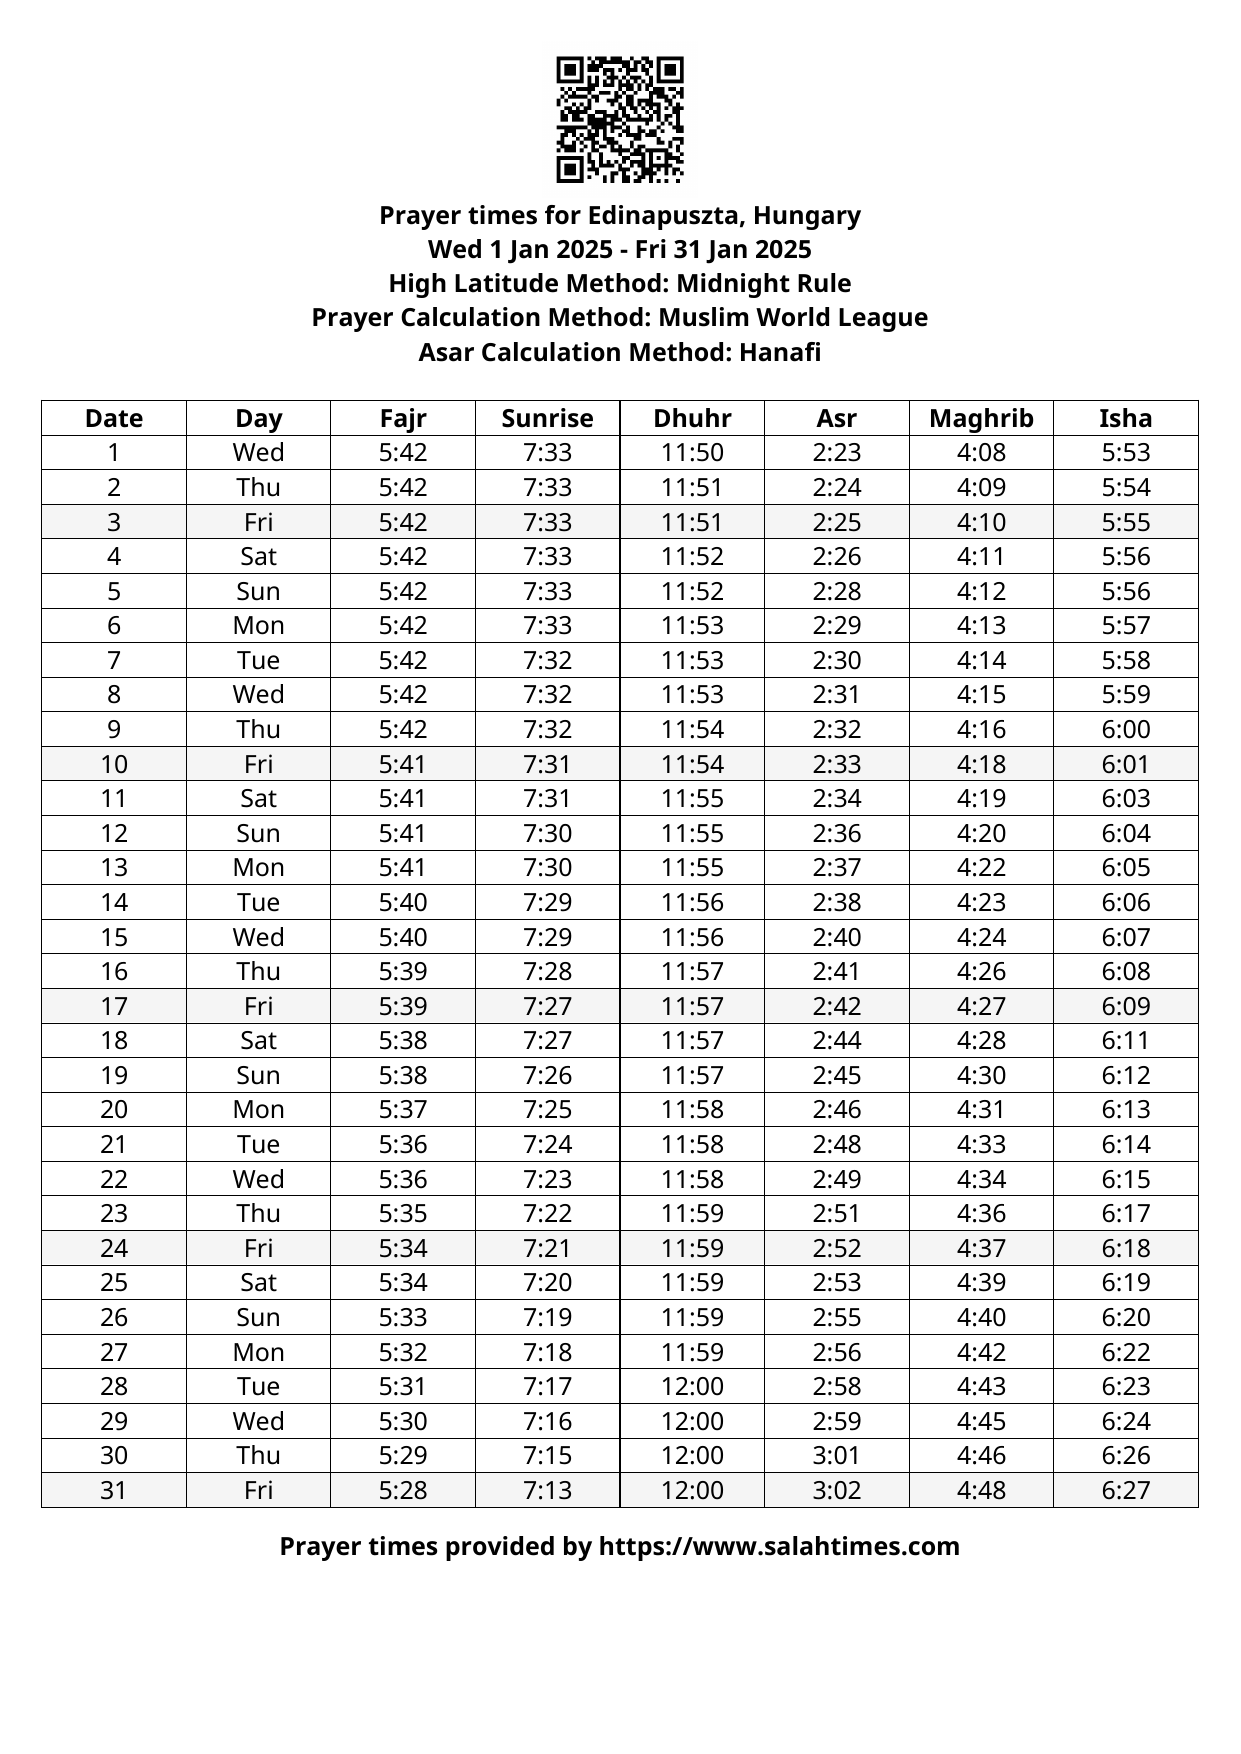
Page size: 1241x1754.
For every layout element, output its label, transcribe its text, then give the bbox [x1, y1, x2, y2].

table_cell 5:31 [331, 1369, 475, 1403]
table_cell 2:26 [765, 539, 909, 573]
table_cell 5:57 [1054, 609, 1198, 642]
table_cell 5:32 [331, 1335, 475, 1368]
table_cell 5:38 [331, 1024, 475, 1057]
table_cell 5:53 [1054, 436, 1198, 469]
table_cell 7:25 [476, 1093, 619, 1126]
table_cell 2:41 [765, 954, 909, 988]
table_cell Thu [187, 1439, 330, 1472]
table_cell 6:06 [1054, 885, 1198, 919]
table_cell 11:59 [621, 1335, 764, 1368]
table_cell 5:42 [331, 436, 475, 469]
table_cell 2:48 [765, 1127, 909, 1161]
table_cell Tue [187, 643, 330, 677]
table_cell 11:51 [621, 470, 764, 504]
table_cell Sun [187, 1300, 330, 1334]
table_cell 6:11 [1054, 1024, 1198, 1057]
table_cell 17 [42, 989, 186, 1022]
table_cell 5:40 [331, 920, 475, 953]
table_cell 2:46 [765, 1093, 909, 1126]
table_cell 11:58 [621, 1093, 764, 1126]
table_cell 5:41 [331, 747, 475, 780]
table_cell 5:42 [331, 643, 475, 677]
table_cell 5:56 [1054, 574, 1198, 607]
table_cell 25 [42, 1266, 186, 1299]
table_cell 6:19 [1054, 1266, 1198, 1299]
table_cell Sun [187, 574, 330, 607]
table_cell 4:26 [910, 954, 1053, 988]
table_cell 16 [42, 954, 186, 988]
table_cell 7:16 [476, 1404, 619, 1437]
table_cell 7:15 [476, 1439, 619, 1472]
table_cell 5:33 [331, 1300, 475, 1334]
table_cell 19 [42, 1058, 186, 1092]
table_cell 4:46 [910, 1439, 1053, 1472]
table_cell Fri [187, 505, 330, 538]
table_cell 2:32 [765, 712, 909, 746]
table_cell Mon [187, 1093, 330, 1126]
table_cell 6:08 [1054, 954, 1198, 988]
table_cell 2:44 [765, 1024, 909, 1057]
table_cell 11:53 [621, 678, 764, 711]
table_cell 2:53 [765, 1266, 909, 1299]
table_cell 2:40 [765, 920, 909, 953]
table_cell 2:45 [765, 1058, 909, 1092]
table_cell 4:09 [910, 470, 1053, 504]
table_cell 4:37 [910, 1231, 1053, 1264]
table_cell 4:12 [910, 574, 1053, 607]
table_header Asr [765, 401, 909, 434]
table_cell 5:37 [331, 1093, 475, 1126]
table_cell Tue [187, 885, 330, 919]
table_cell 11:52 [621, 539, 764, 573]
table_cell 2:25 [765, 505, 909, 538]
text Wed 1 Jan 2025 - Fri 31 Jan 2025 [42, 232, 1198, 266]
table_cell 4:27 [910, 989, 1053, 1022]
table_cell 4:34 [910, 1162, 1053, 1195]
table_cell 5:58 [1054, 643, 1198, 677]
table_cell 3 [42, 505, 186, 538]
table_cell 11:53 [621, 643, 764, 677]
table_cell 4:48 [910, 1473, 1053, 1507]
table_cell 4:13 [910, 609, 1053, 642]
table_cell 5:56 [1054, 539, 1198, 573]
table_cell 4:10 [910, 505, 1053, 538]
table_cell 5:55 [1054, 505, 1198, 538]
table_cell 6:03 [1054, 781, 1198, 815]
table_cell Fri [187, 989, 330, 1022]
table_cell 7:33 [476, 436, 619, 469]
table_cell 28 [42, 1369, 186, 1403]
table_cell 11:59 [621, 1196, 764, 1230]
table_cell 2:58 [765, 1369, 909, 1403]
table_cell 4:19 [910, 781, 1053, 815]
table_cell 11:54 [621, 747, 764, 780]
table_cell 11:57 [621, 1024, 764, 1057]
table_cell 5:40 [331, 885, 475, 919]
table_cell 4:14 [910, 643, 1053, 677]
table_cell 11:50 [621, 436, 764, 469]
table_cell 18 [42, 1024, 186, 1057]
table_cell 2:59 [765, 1404, 909, 1437]
table_cell 7:32 [476, 712, 619, 746]
table_cell 4:22 [910, 851, 1053, 884]
table_cell 7:27 [476, 1024, 619, 1057]
table_cell 20 [42, 1093, 186, 1126]
table_cell 11 [42, 781, 186, 815]
table_cell Sun [187, 1058, 330, 1092]
table_cell 11:53 [621, 609, 764, 642]
table_cell 4:20 [910, 816, 1053, 849]
table_cell 7:23 [476, 1162, 619, 1195]
table_cell Tue [187, 1127, 330, 1161]
table_cell 4:31 [910, 1093, 1053, 1126]
table_cell 4:16 [910, 712, 1053, 746]
table_cell 5:42 [331, 505, 475, 538]
table_cell Fri [187, 747, 330, 780]
table_cell 6:26 [1054, 1439, 1198, 1472]
table_cell 11:55 [621, 816, 764, 849]
table_cell 9 [42, 712, 186, 746]
table_cell 26 [42, 1300, 186, 1334]
table_cell 24 [42, 1231, 186, 1264]
table_cell 12 [42, 816, 186, 849]
table_cell 5:42 [331, 712, 475, 746]
table_cell 7:33 [476, 505, 619, 538]
table_cell 4:42 [910, 1335, 1053, 1368]
table_cell 11:55 [621, 851, 764, 884]
table_header Maghrib [910, 401, 1053, 434]
table_cell 11:52 [621, 574, 764, 607]
table_cell 8 [42, 678, 186, 711]
table_cell Fri [187, 1231, 330, 1264]
table_cell 7:13 [476, 1473, 619, 1507]
table_cell 6:12 [1054, 1058, 1198, 1092]
table_cell 3:01 [765, 1439, 909, 1472]
table_cell 11:56 [621, 920, 764, 953]
table_cell 7:19 [476, 1300, 619, 1334]
table_cell 2:55 [765, 1300, 909, 1334]
table_cell Mon [187, 1335, 330, 1368]
table_cell 2:23 [765, 436, 909, 469]
table_cell 12:00 [621, 1404, 764, 1437]
table_cell Fri [187, 1473, 330, 1507]
table_cell 2:38 [765, 885, 909, 919]
table_cell Thu [187, 712, 330, 746]
table_cell 5:42 [331, 574, 475, 607]
table_cell 7:24 [476, 1127, 619, 1161]
table_cell 4:36 [910, 1196, 1053, 1230]
table_cell 2:49 [765, 1162, 909, 1195]
table_cell 2:36 [765, 816, 909, 849]
table_cell 7:31 [476, 781, 619, 815]
table_header Dhuhr [621, 401, 764, 434]
table_cell Sat [187, 539, 330, 573]
table_cell 5:34 [331, 1231, 475, 1264]
table_cell 2:52 [765, 1231, 909, 1264]
table_header Isha [1054, 401, 1198, 434]
table_cell Thu [187, 954, 330, 988]
table_cell 5:28 [331, 1473, 475, 1507]
table_cell 1 [42, 436, 186, 469]
table_cell 5:41 [331, 851, 475, 884]
table_cell 23 [42, 1196, 186, 1230]
table_cell 6:24 [1054, 1404, 1198, 1437]
table_cell 31 [42, 1473, 186, 1507]
table_cell Thu [187, 470, 330, 504]
table_cell 11:59 [621, 1300, 764, 1334]
table_cell 5:41 [331, 781, 475, 815]
table_cell 5:35 [331, 1196, 475, 1230]
table_cell 7:18 [476, 1335, 619, 1368]
table_cell Tue [187, 1369, 330, 1403]
table_cell 7:20 [476, 1266, 619, 1299]
table_cell 5:36 [331, 1127, 475, 1161]
table_cell Mon [187, 609, 330, 642]
table_cell 4:40 [910, 1300, 1053, 1334]
table_cell 22 [42, 1162, 186, 1195]
table_cell 6:14 [1054, 1127, 1198, 1161]
table_cell 11:58 [621, 1127, 764, 1161]
table_cell 7:33 [476, 574, 619, 607]
table_cell 6:04 [1054, 816, 1198, 849]
table_cell Wed [187, 436, 330, 469]
table_cell 6:18 [1054, 1231, 1198, 1264]
table_cell Sat [187, 781, 330, 815]
table_cell 21 [42, 1127, 186, 1161]
text Asar Calculation Method: Hanafi [42, 334, 1198, 368]
table_cell 2:24 [765, 470, 909, 504]
table_cell 4:45 [910, 1404, 1053, 1437]
table_cell 5:54 [1054, 470, 1198, 504]
table_cell 7:28 [476, 954, 619, 988]
table_cell 6:07 [1054, 920, 1198, 953]
table_cell 6:23 [1054, 1369, 1198, 1403]
table_cell 7:32 [476, 643, 619, 677]
text High Latitude Method: Midnight Rule [42, 266, 1198, 300]
table_cell Mon [187, 851, 330, 884]
table_cell 5:38 [331, 1058, 475, 1092]
table_cell Sat [187, 1024, 330, 1057]
table_cell 7:17 [476, 1369, 619, 1403]
table_cell 11:58 [621, 1162, 764, 1195]
table_cell 4:08 [910, 436, 1053, 469]
table_cell Wed [187, 920, 330, 953]
table_cell 7:21 [476, 1231, 619, 1264]
table_cell 6 [42, 609, 186, 642]
table_cell 5:41 [331, 816, 475, 849]
table_cell 7:29 [476, 885, 619, 919]
table_cell 2:33 [765, 747, 909, 780]
table_cell 5:36 [331, 1162, 475, 1195]
table_cell 7:22 [476, 1196, 619, 1230]
table_cell 4:24 [910, 920, 1053, 953]
table_cell 4 [42, 539, 186, 573]
table_cell 7:26 [476, 1058, 619, 1092]
table_cell 2:51 [765, 1196, 909, 1230]
table_cell 4:15 [910, 678, 1053, 711]
table_cell Wed [187, 678, 330, 711]
table_cell 3:02 [765, 1473, 909, 1507]
table_cell 27 [42, 1335, 186, 1368]
table_cell 2:56 [765, 1335, 909, 1368]
table_cell 12:00 [621, 1369, 764, 1403]
text Prayer times for Edinapuszta, Hungary [42, 198, 1198, 232]
table_cell 11:57 [621, 989, 764, 1022]
table_cell 7:31 [476, 747, 619, 780]
table_cell 11:55 [621, 781, 764, 815]
table_cell 6:13 [1054, 1093, 1198, 1126]
table_header Day [187, 401, 330, 434]
table_cell 4:18 [910, 747, 1053, 780]
table_cell 2:34 [765, 781, 909, 815]
table_cell 11:57 [621, 1058, 764, 1092]
table_cell 5:29 [331, 1439, 475, 1472]
picture [542, 41, 699, 198]
table_cell 7:27 [476, 989, 619, 1022]
table_cell 12:00 [621, 1439, 764, 1472]
table_cell 11:59 [621, 1266, 764, 1299]
table_cell 29 [42, 1404, 186, 1437]
table_cell 7:32 [476, 678, 619, 711]
table_cell 5:59 [1054, 678, 1198, 711]
table_cell 7:29 [476, 920, 619, 953]
table_cell 4:39 [910, 1266, 1053, 1299]
table_cell 5:39 [331, 989, 475, 1022]
table_cell 2:29 [765, 609, 909, 642]
table_cell 4:28 [910, 1024, 1053, 1057]
table_cell 11:56 [621, 885, 764, 919]
table_cell 15 [42, 920, 186, 953]
table_cell 5:42 [331, 539, 475, 573]
table_cell 7:33 [476, 609, 619, 642]
table_cell 2:28 [765, 574, 909, 607]
table_cell 2:42 [765, 989, 909, 1022]
table_cell 7:30 [476, 851, 619, 884]
table_cell 6:22 [1054, 1335, 1198, 1368]
table_cell 7 [42, 643, 186, 677]
table_cell 4:33 [910, 1127, 1053, 1161]
table_cell 6:17 [1054, 1196, 1198, 1230]
table_header Sunrise [476, 401, 619, 434]
table_cell Thu [187, 1196, 330, 1230]
table_cell 11:54 [621, 712, 764, 746]
table_cell 7:33 [476, 539, 619, 573]
table_cell 6:00 [1054, 712, 1198, 746]
table_cell 2:30 [765, 643, 909, 677]
table_cell 2:37 [765, 851, 909, 884]
table_cell 12:00 [621, 1473, 764, 1507]
table_cell 5:42 [331, 678, 475, 711]
table_cell 11:57 [621, 954, 764, 988]
table_cell 7:30 [476, 816, 619, 849]
table_cell Sun [187, 816, 330, 849]
text Prayer Calculation Method: Muslim World League [42, 300, 1198, 334]
table_cell 30 [42, 1439, 186, 1472]
table_cell 4:11 [910, 539, 1053, 573]
table_cell 6:27 [1054, 1473, 1198, 1507]
table_cell 5:42 [331, 609, 475, 642]
table_header Date [42, 401, 186, 434]
table_cell 4:23 [910, 885, 1053, 919]
table_cell 5:34 [331, 1266, 475, 1299]
table_cell 5:30 [331, 1404, 475, 1437]
table_cell 2:31 [765, 678, 909, 711]
table_cell 7:33 [476, 470, 619, 504]
table_cell 5 [42, 574, 186, 607]
table_cell Sat [187, 1266, 330, 1299]
table_cell 4:30 [910, 1058, 1053, 1092]
table_cell Wed [187, 1404, 330, 1437]
table_cell 4:43 [910, 1369, 1053, 1403]
table_header Fajr [331, 401, 475, 434]
table_cell 5:39 [331, 954, 475, 988]
table_cell 2 [42, 470, 186, 504]
table_cell Wed [187, 1162, 330, 1195]
table_cell 11:51 [621, 505, 764, 538]
text Prayer times provided by https://www.salahtimes.com [42, 1528, 1198, 1563]
table_cell 11:59 [621, 1231, 764, 1264]
table_cell 6:01 [1054, 747, 1198, 780]
table_cell 5:42 [331, 470, 475, 504]
table_cell 10 [42, 747, 186, 780]
table_cell 14 [42, 885, 186, 919]
table_cell 13 [42, 851, 186, 884]
table_cell 6:15 [1054, 1162, 1198, 1195]
table_cell 6:05 [1054, 851, 1198, 884]
table_cell 6:20 [1054, 1300, 1198, 1334]
table_cell 6:09 [1054, 989, 1198, 1022]
